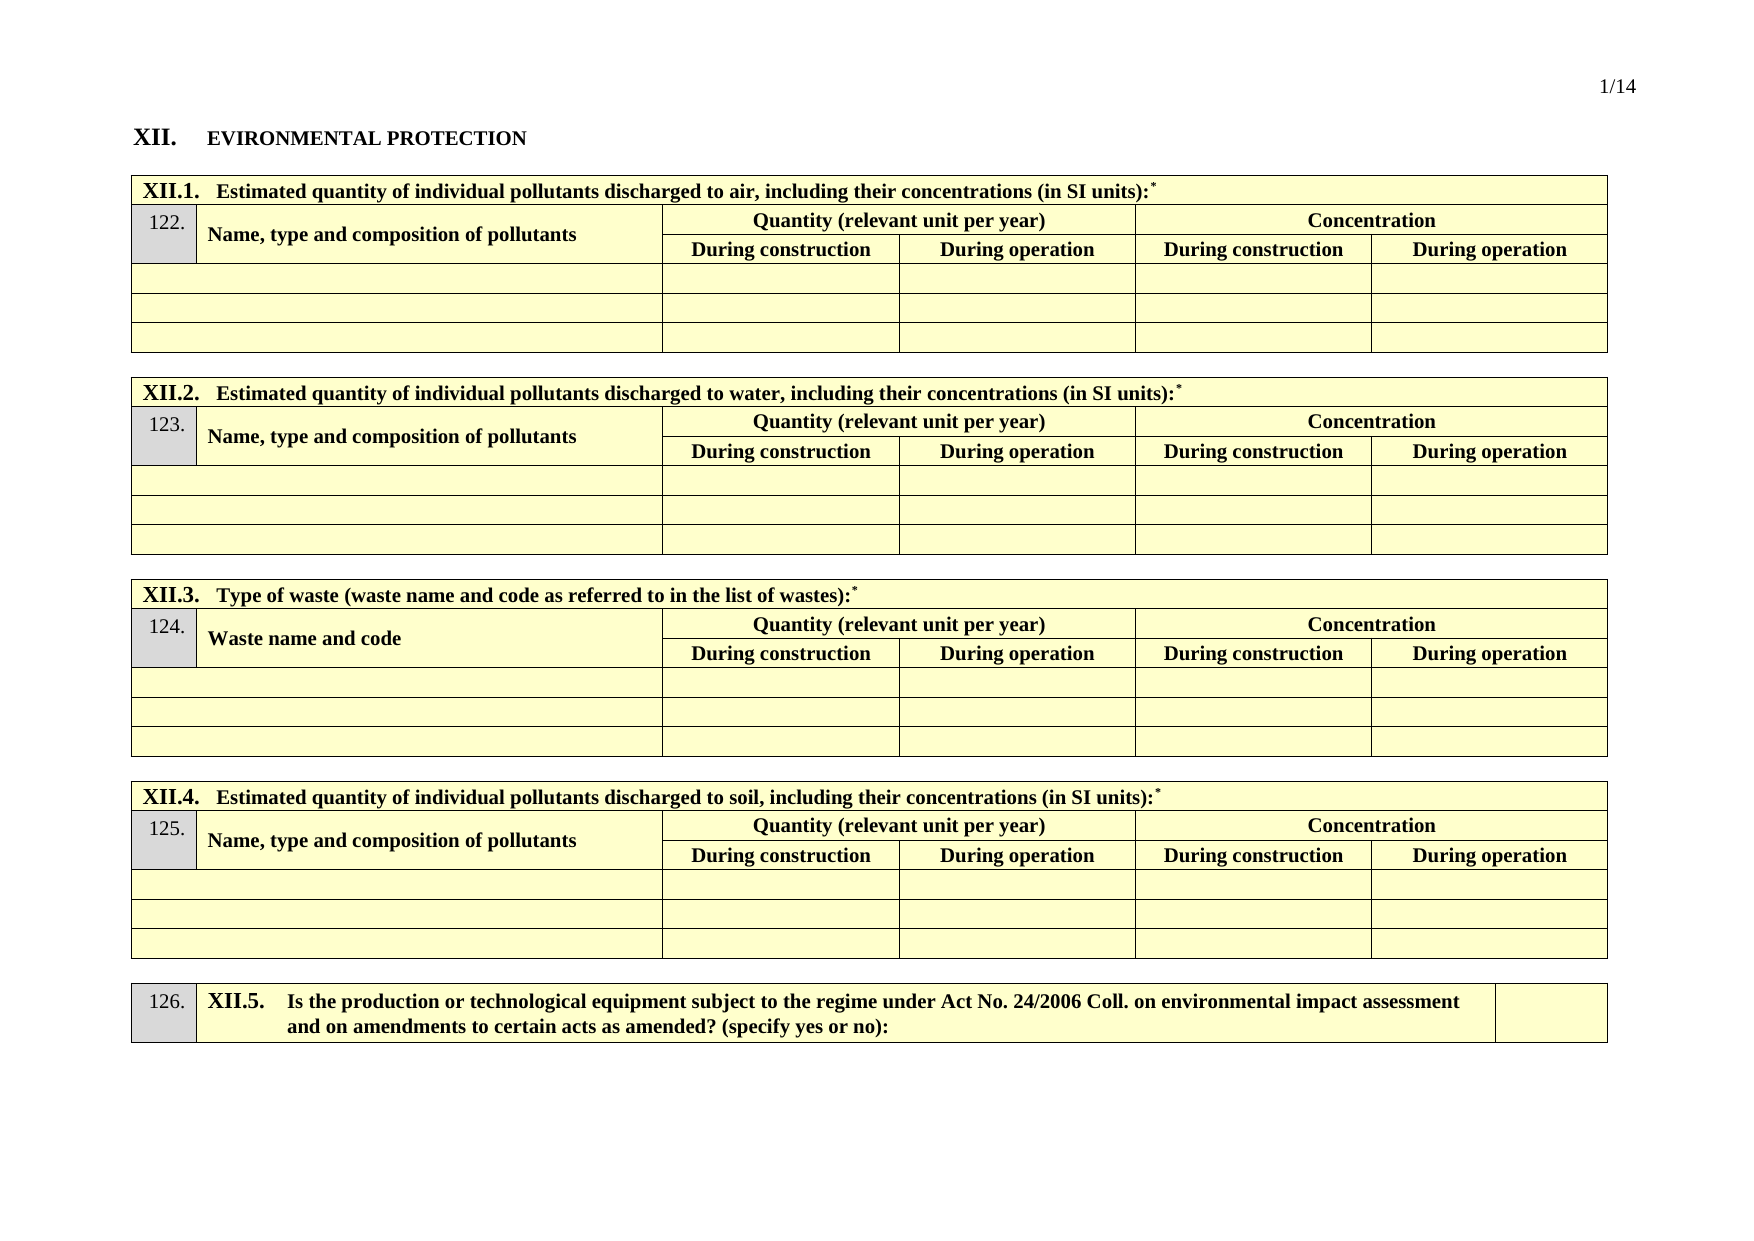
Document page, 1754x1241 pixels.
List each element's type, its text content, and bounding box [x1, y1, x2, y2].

table_cell During construction [1136, 235, 1371, 263]
table_cell [1372, 496, 1607, 524]
table_cell During construction [663, 235, 899, 263]
text 1/14 [103, 74, 1636, 98]
table_cell [1136, 900, 1371, 928]
table_cell [1136, 525, 1371, 554]
table_cell [1372, 323, 1607, 352]
table_cell During construction [1136, 639, 1371, 667]
table_cell [132, 205, 196, 263]
table_cell During construction [663, 841, 899, 869]
table_cell [900, 698, 1135, 726]
table_cell [900, 323, 1135, 352]
table_cell [1136, 929, 1371, 958]
table_cell Name, type and composition of pollutants [197, 811, 662, 869]
table_cell [1372, 466, 1607, 495]
table_cell [132, 811, 196, 869]
table_cell [663, 929, 899, 958]
table_cell [663, 870, 899, 899]
table_cell Quantity (relevant unit per year) [663, 609, 1135, 638]
table_cell [1136, 496, 1371, 524]
table_cell [1136, 294, 1371, 322]
table_cell [663, 698, 899, 726]
table_header Is the production or technological equipment subject to the regime under Act No. 24/2006 Coll. on environmental impact assessment and on amendments to certain acts as amended? (specify yes or no): [197, 984, 1495, 1042]
table_cell Waste name and code [197, 609, 662, 667]
table_cell [132, 496, 662, 524]
table_cell [663, 323, 899, 352]
table_cell [132, 294, 662, 322]
table_cell [1372, 668, 1607, 697]
table_cell Concentration [1136, 811, 1607, 840]
table_cell [1136, 727, 1371, 756]
table_cell [132, 929, 662, 958]
table_cell [1372, 698, 1607, 726]
table_cell During construction [663, 437, 899, 465]
table_cell [1372, 727, 1607, 756]
table_cell [900, 466, 1135, 495]
table_header [132, 984, 196, 1042]
table_cell During operation [1372, 437, 1607, 465]
table_cell [900, 264, 1135, 293]
table_cell [1372, 294, 1607, 322]
table_cell [1372, 870, 1607, 899]
table_cell During operation [1372, 841, 1607, 869]
table_cell [1136, 466, 1371, 495]
table_cell During construction [1136, 841, 1371, 869]
table_cell [663, 668, 899, 697]
table_cell [900, 294, 1135, 322]
table_cell [1372, 900, 1607, 928]
table_cell [1372, 264, 1607, 293]
table_cell [132, 525, 662, 554]
table_cell [900, 496, 1135, 524]
table_cell During operation [1372, 639, 1607, 667]
table_cell During operation [900, 841, 1135, 869]
table_cell Concentration [1136, 609, 1607, 638]
table_cell [663, 727, 899, 756]
table_header Estimated quantity of individual pollutants discharged to soil, including their concentrations (in SI units):* [132, 782, 1607, 810]
table_cell During operation [900, 235, 1135, 263]
table_cell [132, 407, 196, 465]
table_cell [900, 727, 1135, 756]
table_header Type of waste (waste name and code as referred to in the list of wastes):* [132, 580, 1607, 608]
table_cell [132, 609, 196, 667]
table_cell Name, type and composition of pollutants [197, 407, 662, 465]
table_cell Name, type and composition of pollutants [197, 205, 662, 263]
table_cell [663, 525, 899, 554]
table_cell [663, 264, 899, 293]
table_cell [663, 496, 899, 524]
list EVIRONMENTAL PROTECTION [133, 122, 1636, 151]
table_cell [1136, 264, 1371, 293]
table_cell During operation [1372, 235, 1607, 263]
table_cell [1136, 870, 1371, 899]
table_header Estimated quantity of individual pollutants discharged to water, including their concentrations (in SI units):* [132, 378, 1607, 406]
table_cell [900, 668, 1135, 697]
table_cell [900, 525, 1135, 554]
table_cell [663, 294, 899, 322]
table_cell [663, 466, 899, 495]
table_cell [1372, 525, 1607, 554]
table_header [1496, 984, 1607, 1042]
table_cell [900, 929, 1135, 958]
table_cell During operation [900, 639, 1135, 667]
table_cell [1136, 668, 1371, 697]
table_cell [132, 323, 662, 352]
table_header Estimated quantity of individual pollutants discharged to air, including their concentrations (in SI units):* [132, 176, 1607, 204]
table_cell During construction [663, 639, 899, 667]
table_cell [132, 900, 662, 928]
table_cell [663, 900, 899, 928]
table_cell During operation [900, 437, 1135, 465]
table_cell Concentration [1136, 407, 1607, 436]
table_cell [1136, 323, 1371, 352]
table_cell [1136, 698, 1371, 726]
table_cell [132, 698, 662, 726]
table_cell Quantity (relevant unit per year) [663, 205, 1135, 234]
table_cell [132, 727, 662, 756]
table_cell [132, 668, 662, 697]
table_cell [132, 870, 662, 899]
table_cell [132, 264, 662, 293]
table_cell Quantity (relevant unit per year) [663, 407, 1135, 436]
table_cell During construction [1136, 437, 1371, 465]
table_cell [1372, 929, 1607, 958]
table_cell [900, 900, 1135, 928]
table_cell [132, 466, 662, 495]
table_cell Quantity (relevant unit per year) [663, 811, 1135, 840]
table_cell [900, 870, 1135, 899]
table_cell Concentration [1136, 205, 1607, 234]
